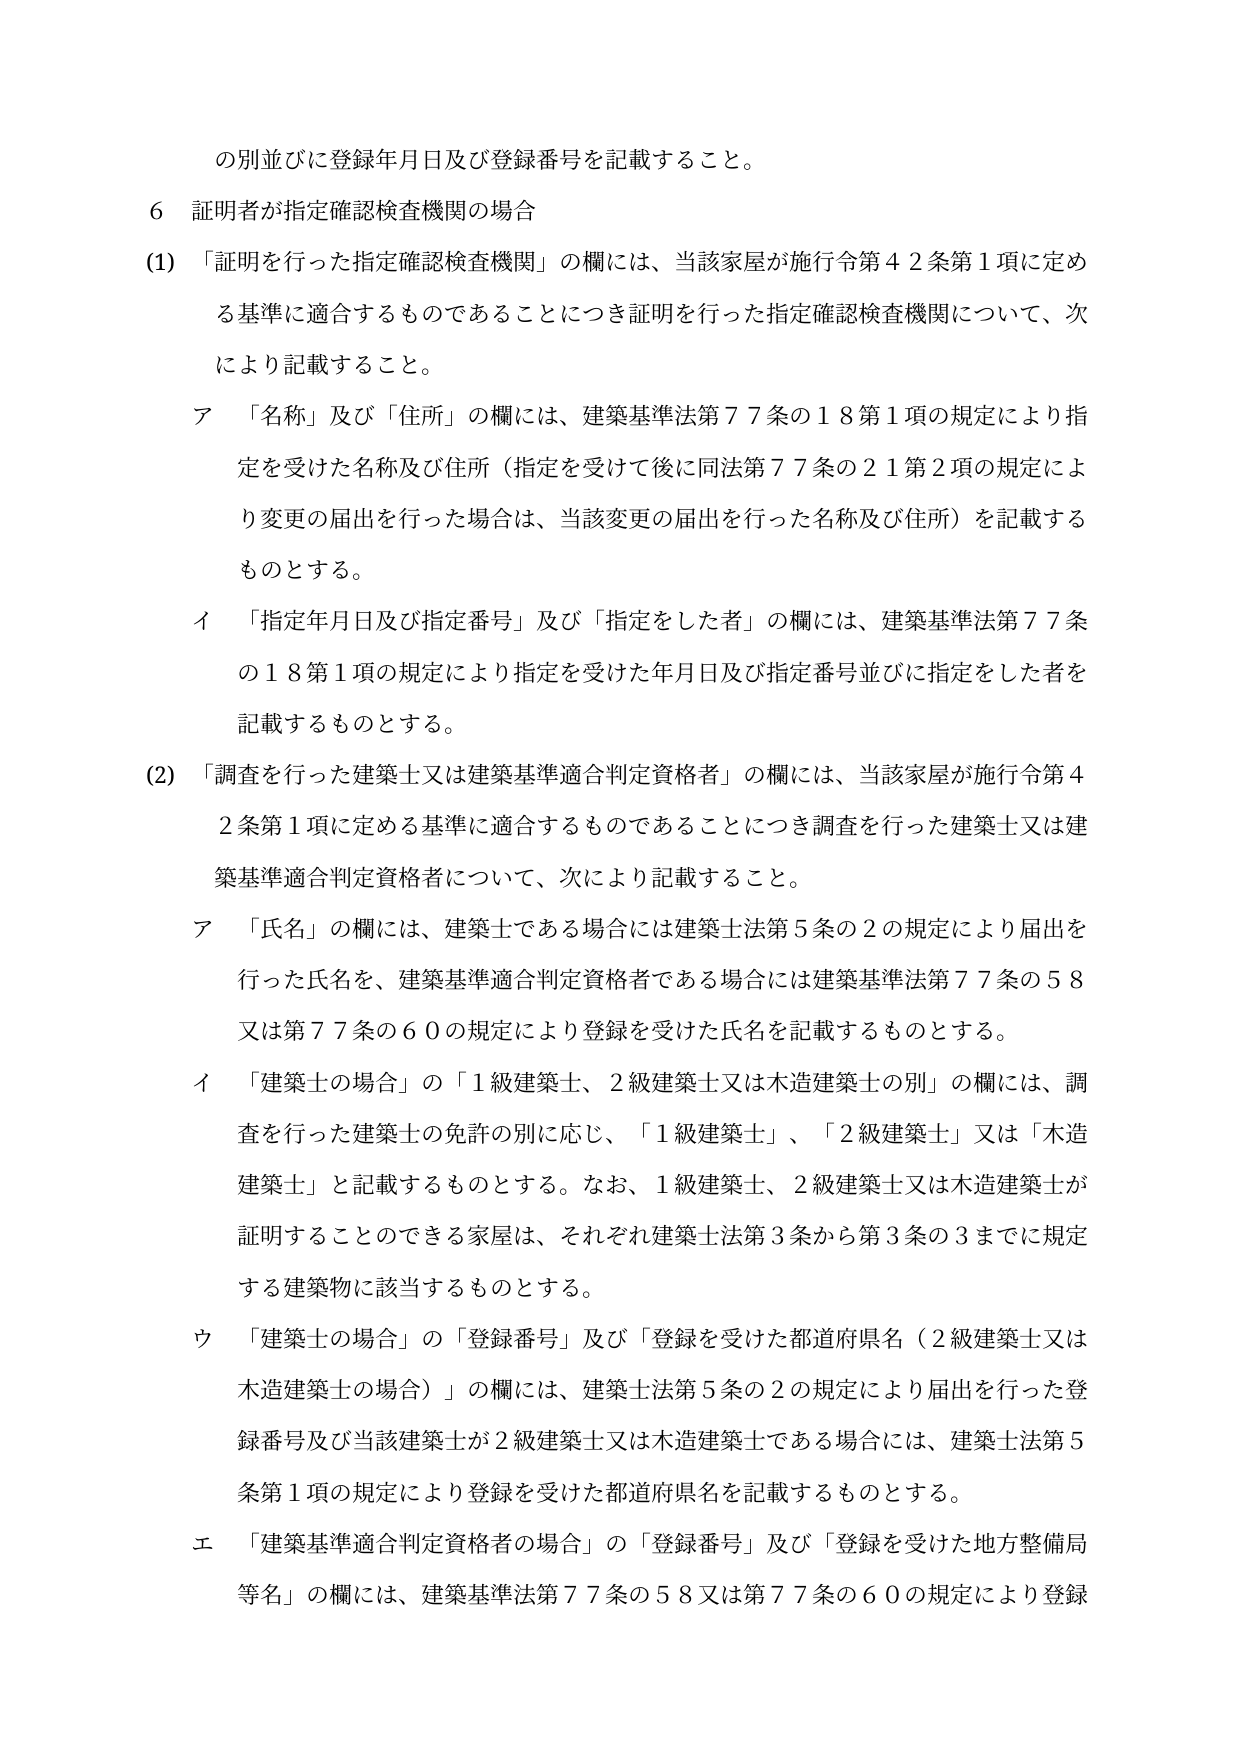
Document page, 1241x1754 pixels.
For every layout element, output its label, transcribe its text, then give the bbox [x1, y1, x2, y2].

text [122, 133, 1107, 184]
text (1) 「証明を行った指定確認検査機関」の欄には、当該家屋が施行令第４２条第１項に定める基準に適合するものであることにつき証明を行った指定確認検査機関について、次により記載すること。 [122, 235, 1107, 389]
text (2) 「調査を行った建築士又は建築基準適合判定資格者」の欄には、当該家屋が施行令第４２条第１項に定める基準に適合するものであることにつき調査を行った建築士又は建築基準適合判定資格者について、次により記載すること。 [122, 748, 1107, 902]
text ア 「名称」及び「住所」の欄には、建築基準法第７７条の１８第１項の規定により指定を受けた名称及び住所（指定を受けて後に同法第７７条の２１第２項の規定により変更の届出を行った場合は、当該変更の届出を行った名称及び住所）を記載するものとする。 [122, 389, 1107, 594]
text イ 「指定年月日及び指定番号」及び「指定をした者」の欄には、建築基準法第７７条の１８第１項の規定により指定を受けた年月日及び指定番号並びに指定をした者を記載するものとする。 [122, 594, 1107, 748]
text ６ 証明者が指定確認検査機関の場合 [122, 184, 1107, 235]
text ウ 「建築士の場合」の「登録番号」及び「登録を受けた都道府県名（２級建築士又は木造建築士の場合）」の欄には、建築士法第５条の２の規定により届出を行った登録番号及び当該建築士が２級建築士又は木造建築士である場合には、建築士法第５条第１項の規定により登録を受けた都道府県名を記載するものとする。 [122, 1312, 1107, 1517]
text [122, 1517, 1107, 1619]
text イ 「建築士の場合」の「１級建築士、２級建築士又は木造建築士の別」の欄には、調査を行った建築士の免許の別に応じ、「１級建築士」、「２級建築士」又は「木造建築士」と記載するものとする。なお、１級建築士、２級建築士又は木造建築士が証明することのできる家屋は、それぞれ建築士法第３条から第３条の３までに規定する建築物に該当するものとする。 [122, 1055, 1107, 1312]
text ア 「氏名」の欄には、建築士である場合には建築士法第５条の２の規定により届出を行った氏名を、建築基準適合判定資格者である場合には建築基準法第７７条の５８又は第７７条の６０の規定により登録を受けた氏名を記載するものとする。 [122, 902, 1107, 1055]
